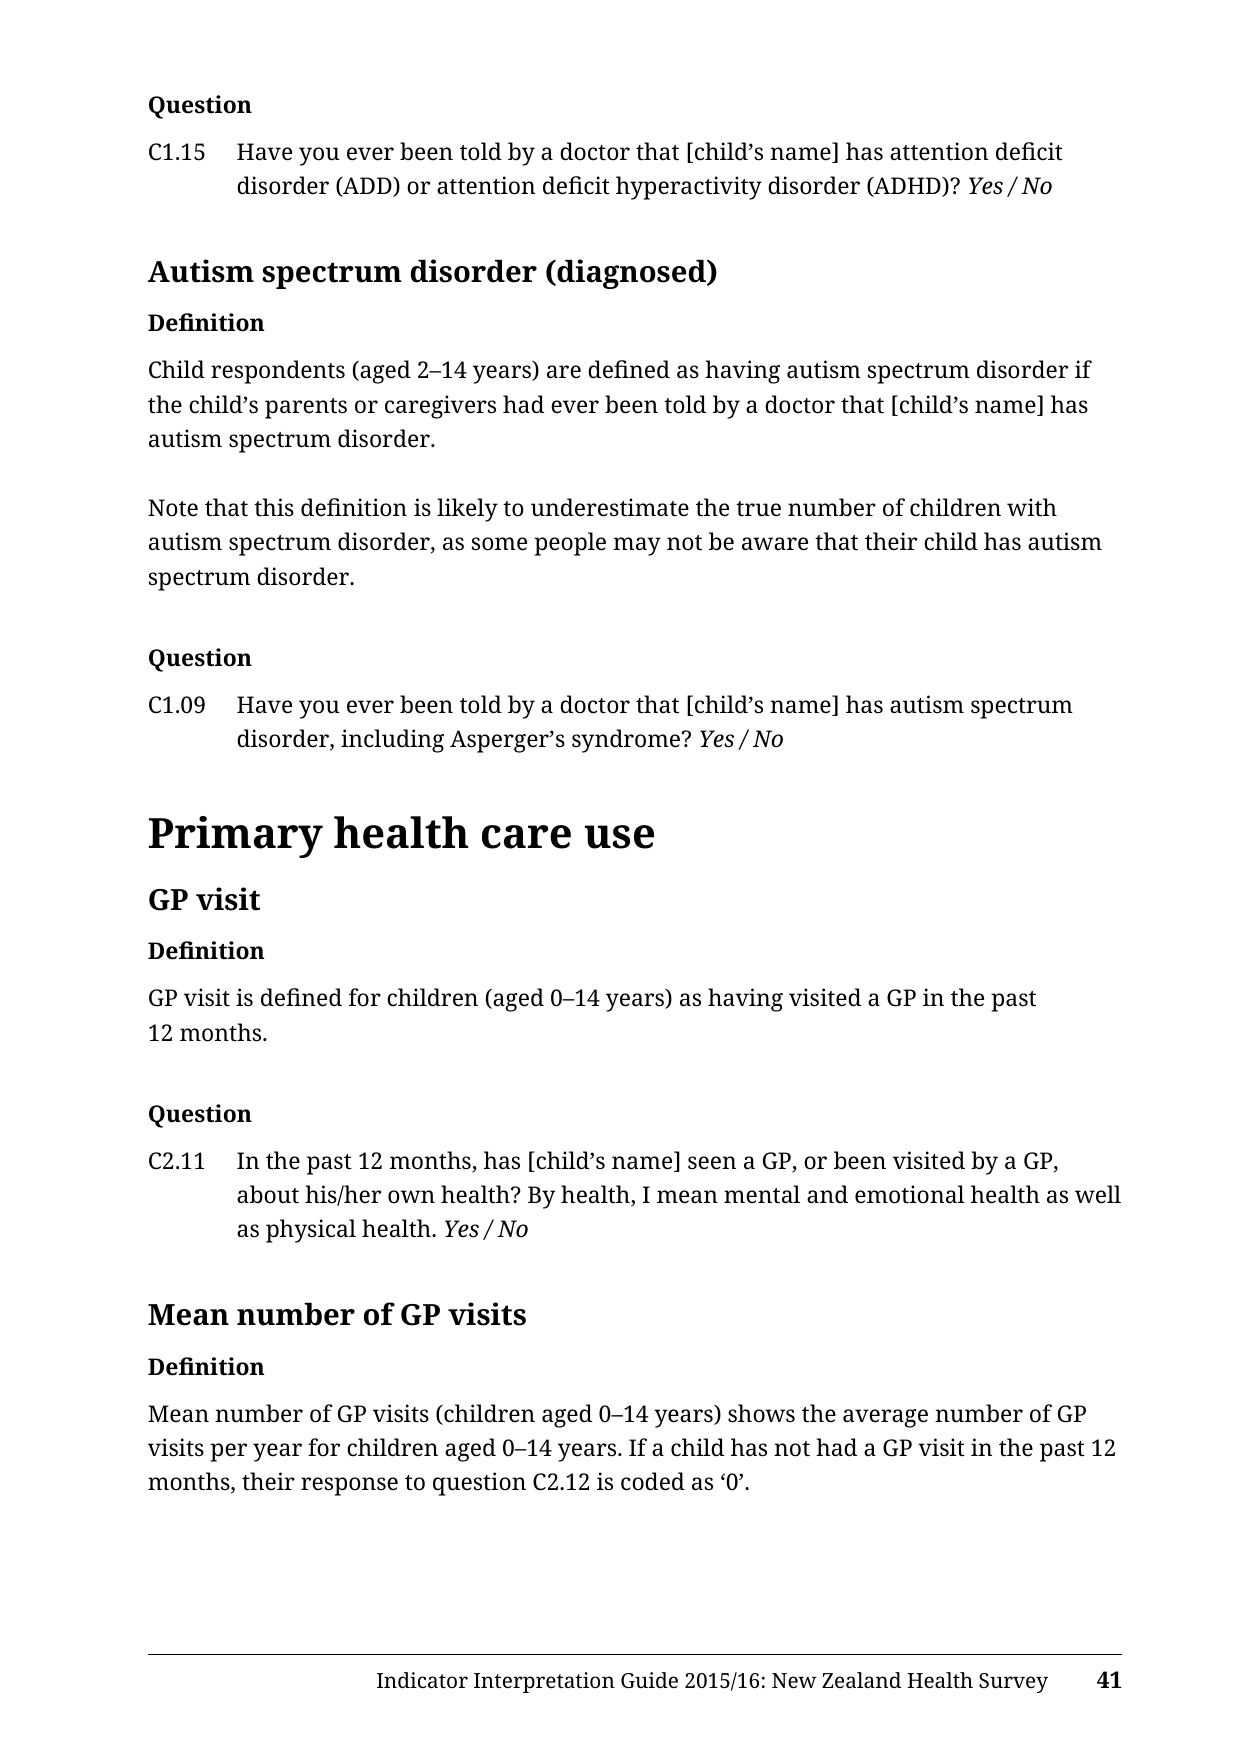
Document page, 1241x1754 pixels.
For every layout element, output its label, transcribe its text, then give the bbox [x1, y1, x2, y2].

subtitle Question [148, 642, 1122, 673]
subtitle GP visit [148, 879, 1122, 919]
subtitle Autism spectrum disorder (diagnosed) [148, 251, 1122, 291]
text C1.15 Have you ever been told by a doctor that [child’s name] has attention deficit disorder (ADD) or attention deficit hyperactivity disorder (ADHD)? Yes / No [148, 136, 1122, 201]
subtitle Definition [148, 935, 1122, 966]
text Mean number of GP visits (children aged 0–14 years) shows the average number of GP visits per year for children aged 0–14 years. If a child has not had a GP visit in the past 12 months, their response to question C2.12 is coded as ‘0’. [148, 1398, 1122, 1498]
subtitle Definition [148, 1351, 1122, 1382]
subtitle Mean number of GP visits [148, 1294, 1122, 1334]
subtitle Definition [148, 307, 1122, 338]
subtitle Question [148, 1098, 1122, 1129]
text GP visit is defined for children (aged 0–14 years) as having visited a GP in the past 12 months. [148, 982, 1122, 1048]
text C1.09 Have you ever been told by a doctor that [child’s name] has autism spectrum disorder, including Asperger’s syndrome? Yes / No [148, 688, 1122, 754]
subtitle Question [148, 89, 1122, 120]
text Child respondents (aged 2–14 years) are defined as having autism spectrum disorder if the child’s parents or caregivers had ever been told by a doctor that [child’s name] has autism spectrum disorder. [148, 354, 1122, 454]
text Note that this definition is likely to underestimate the true number of children with autism spectrum disorder, as some people may not be aware that their child has autism spectrum disorder. [148, 492, 1122, 592]
subtitle Primary health care use [148, 804, 1122, 861]
